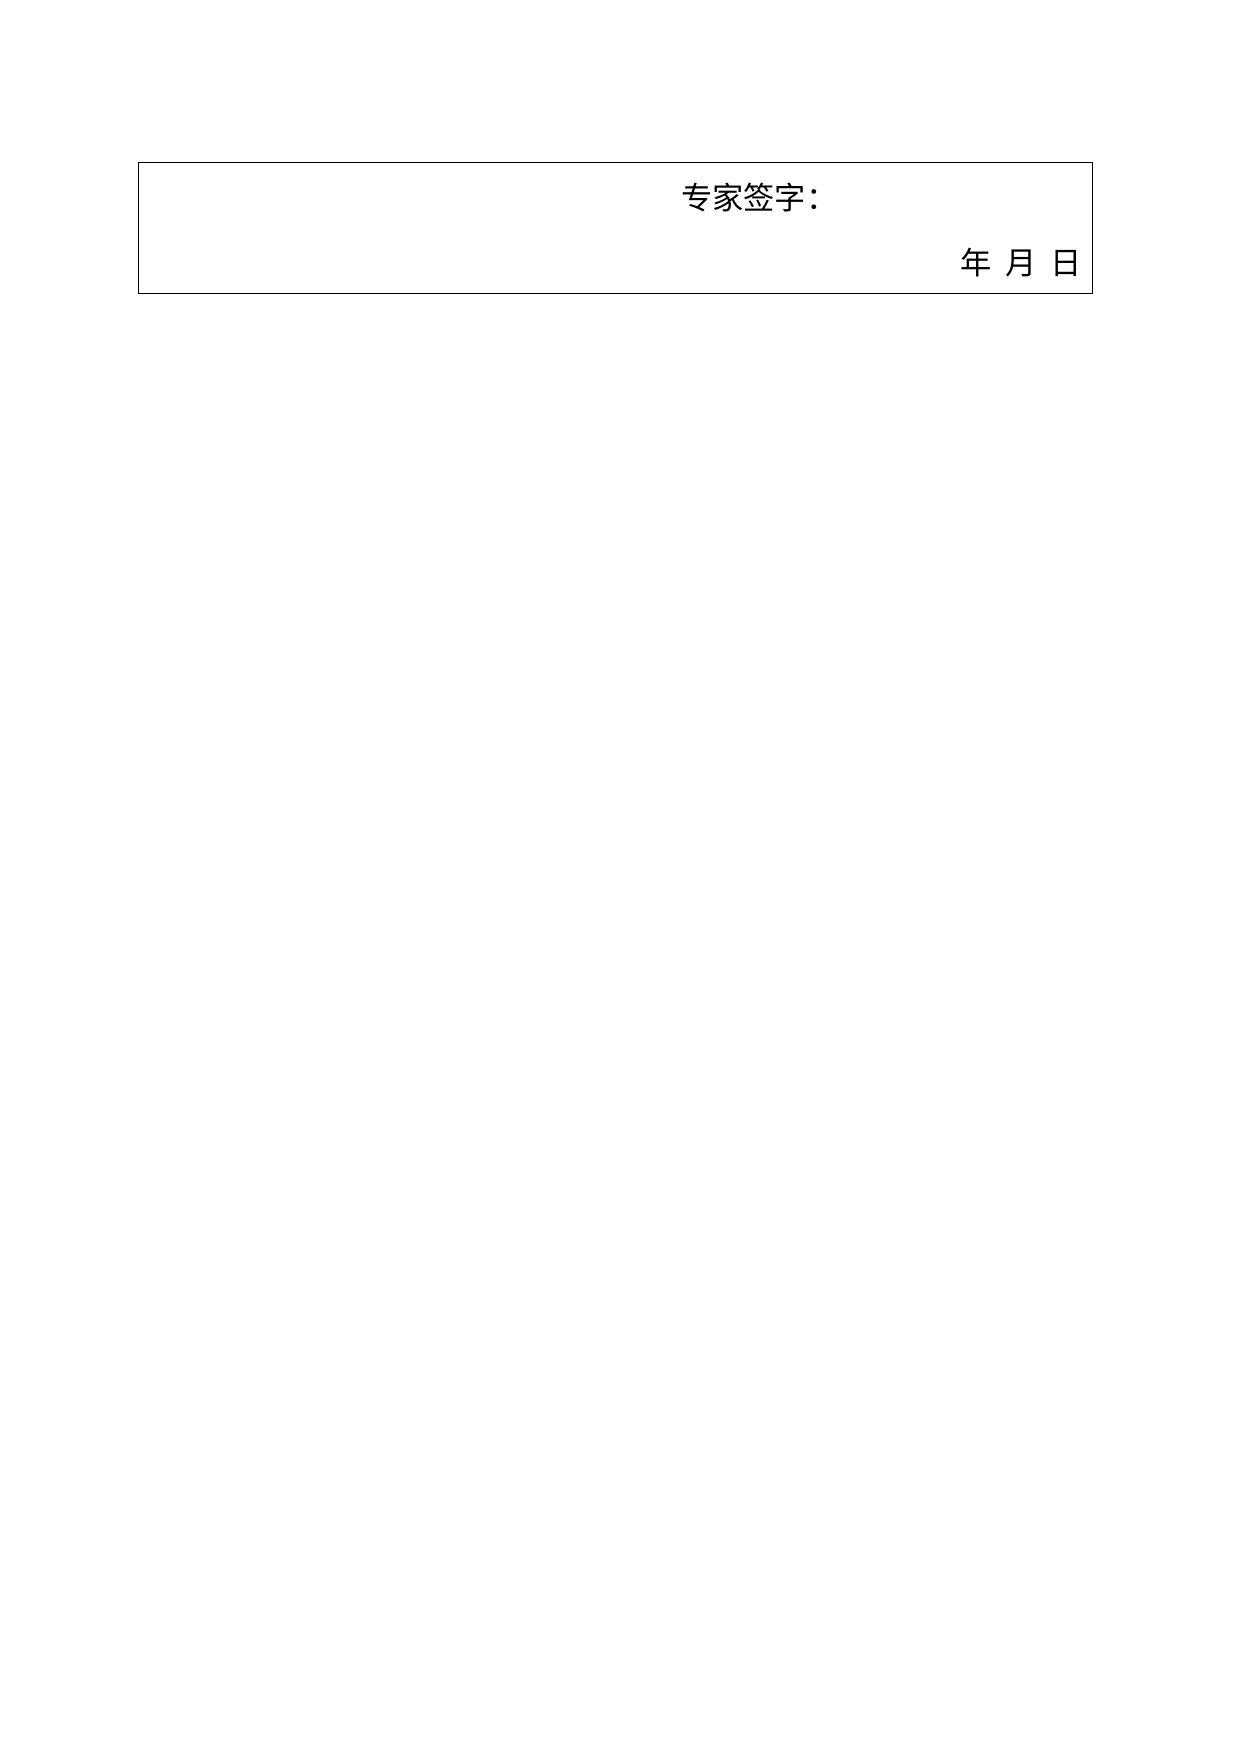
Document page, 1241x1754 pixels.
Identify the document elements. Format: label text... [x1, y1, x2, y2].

table_cell 验收意见： 专家签字： 年 月 日 [139, 163, 1092, 293]
